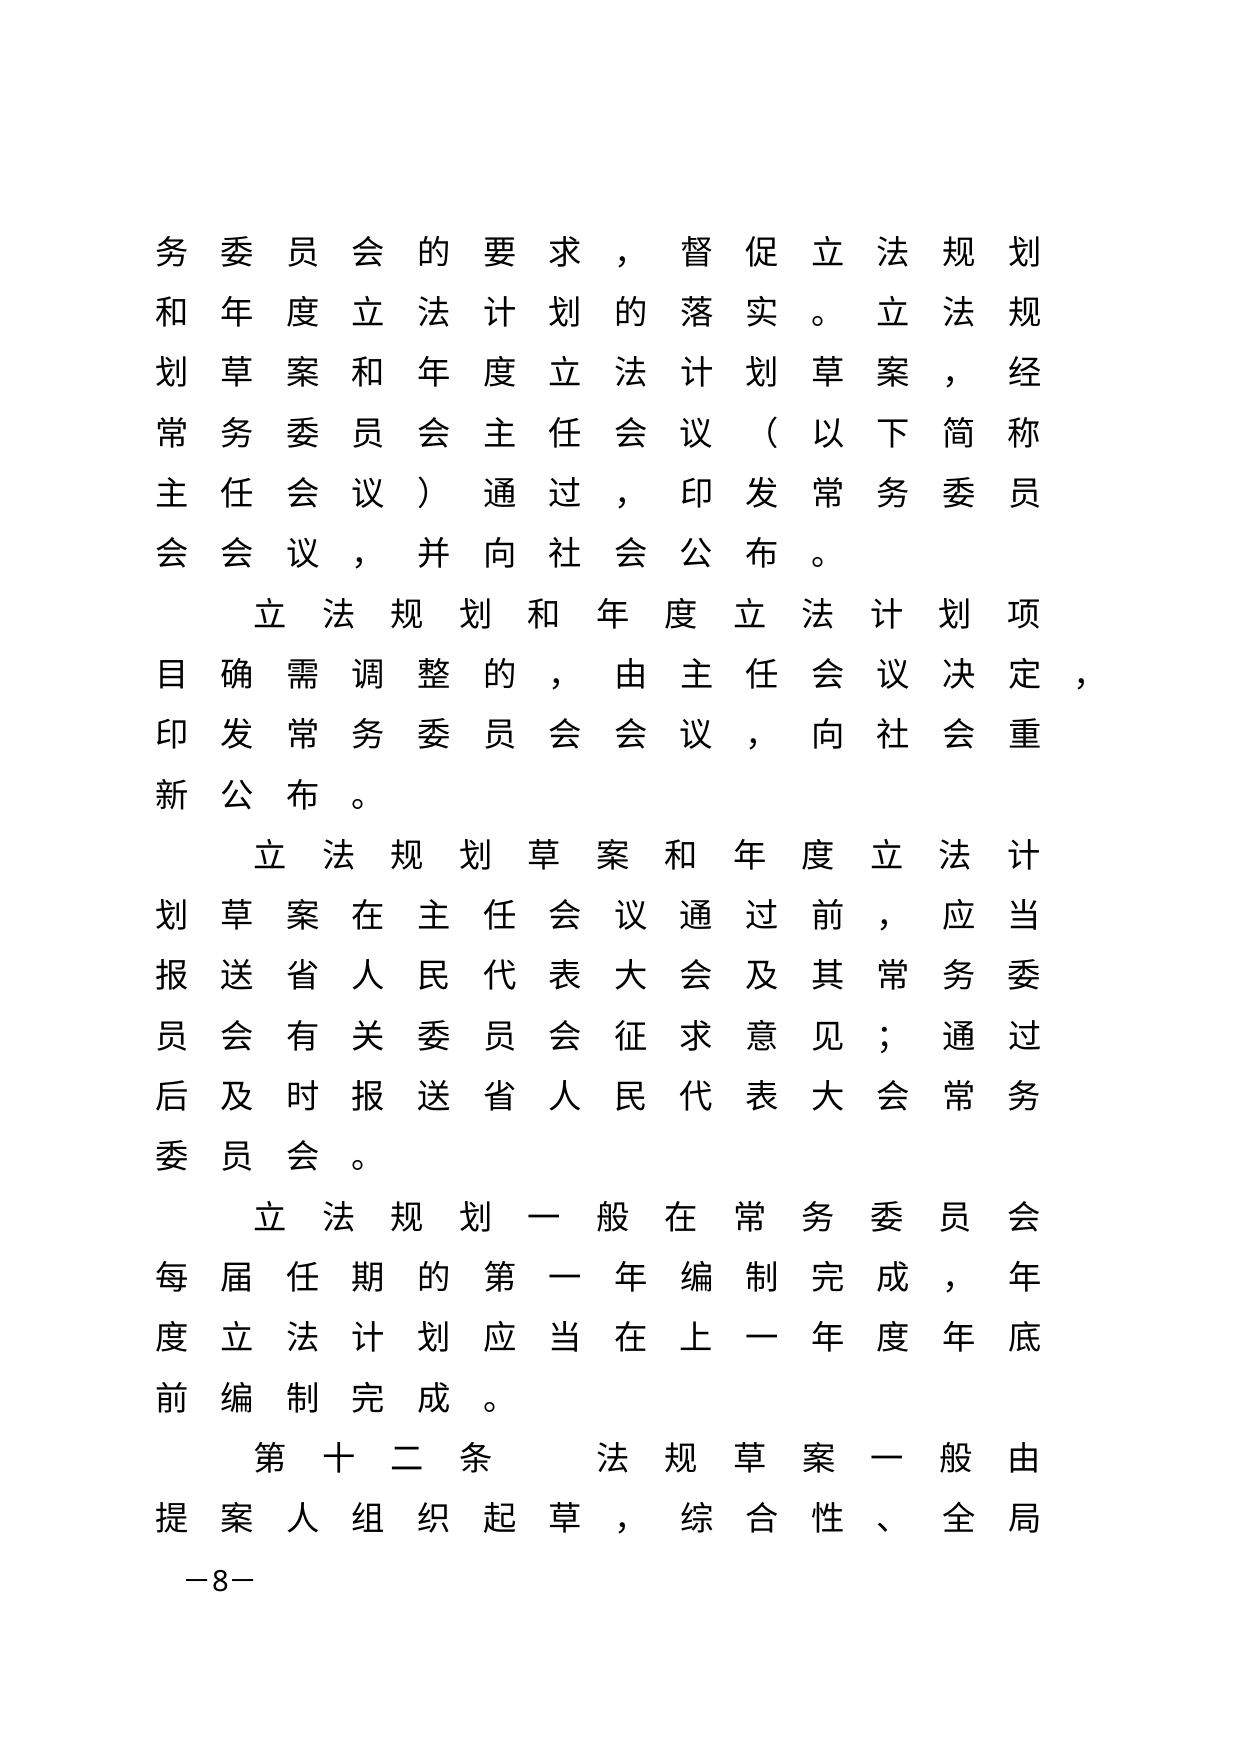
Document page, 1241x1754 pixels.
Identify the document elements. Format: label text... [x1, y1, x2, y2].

text 立法规划草案和年度立法计划草案在主任会议通过前，应当报送省人民代表大会及其常务委员会有关委员会征求意见；通过后及时报送省人民代表大会常务委员会。 [155, 823, 1073, 1184]
text 第十一条 法制委员会、民宗与外侨委员会、社会建设和法制工作委员会负责编制立法规划和拟定年度立法计划，并按照常务委员会的要求，督促立法规划和年度立法计划的落实。立法规划草案和年度立法计划草案，经常务委员会主任会议（以下简称主任会议）通过，印发常务委员会会议，并向社会公布。 [155, 219, 1073, 581]
text 立法规划和年度立法计划项目确需调整的，由主任会议决定，印发常务委员会会议，向社会重新公布。 [155, 581, 1073, 823]
text 第十二条 法规草案一般由提案人组织起草，综合性、全局性、基础性的重要法规草案，可以由有关委员会组织起草。 [155, 1426, 1073, 1546]
text 立法规划一般在常务委员会每届任期的第一年编制完成，年度立法计划应当在上一年度年底前编制完成。 [155, 1184, 1073, 1426]
